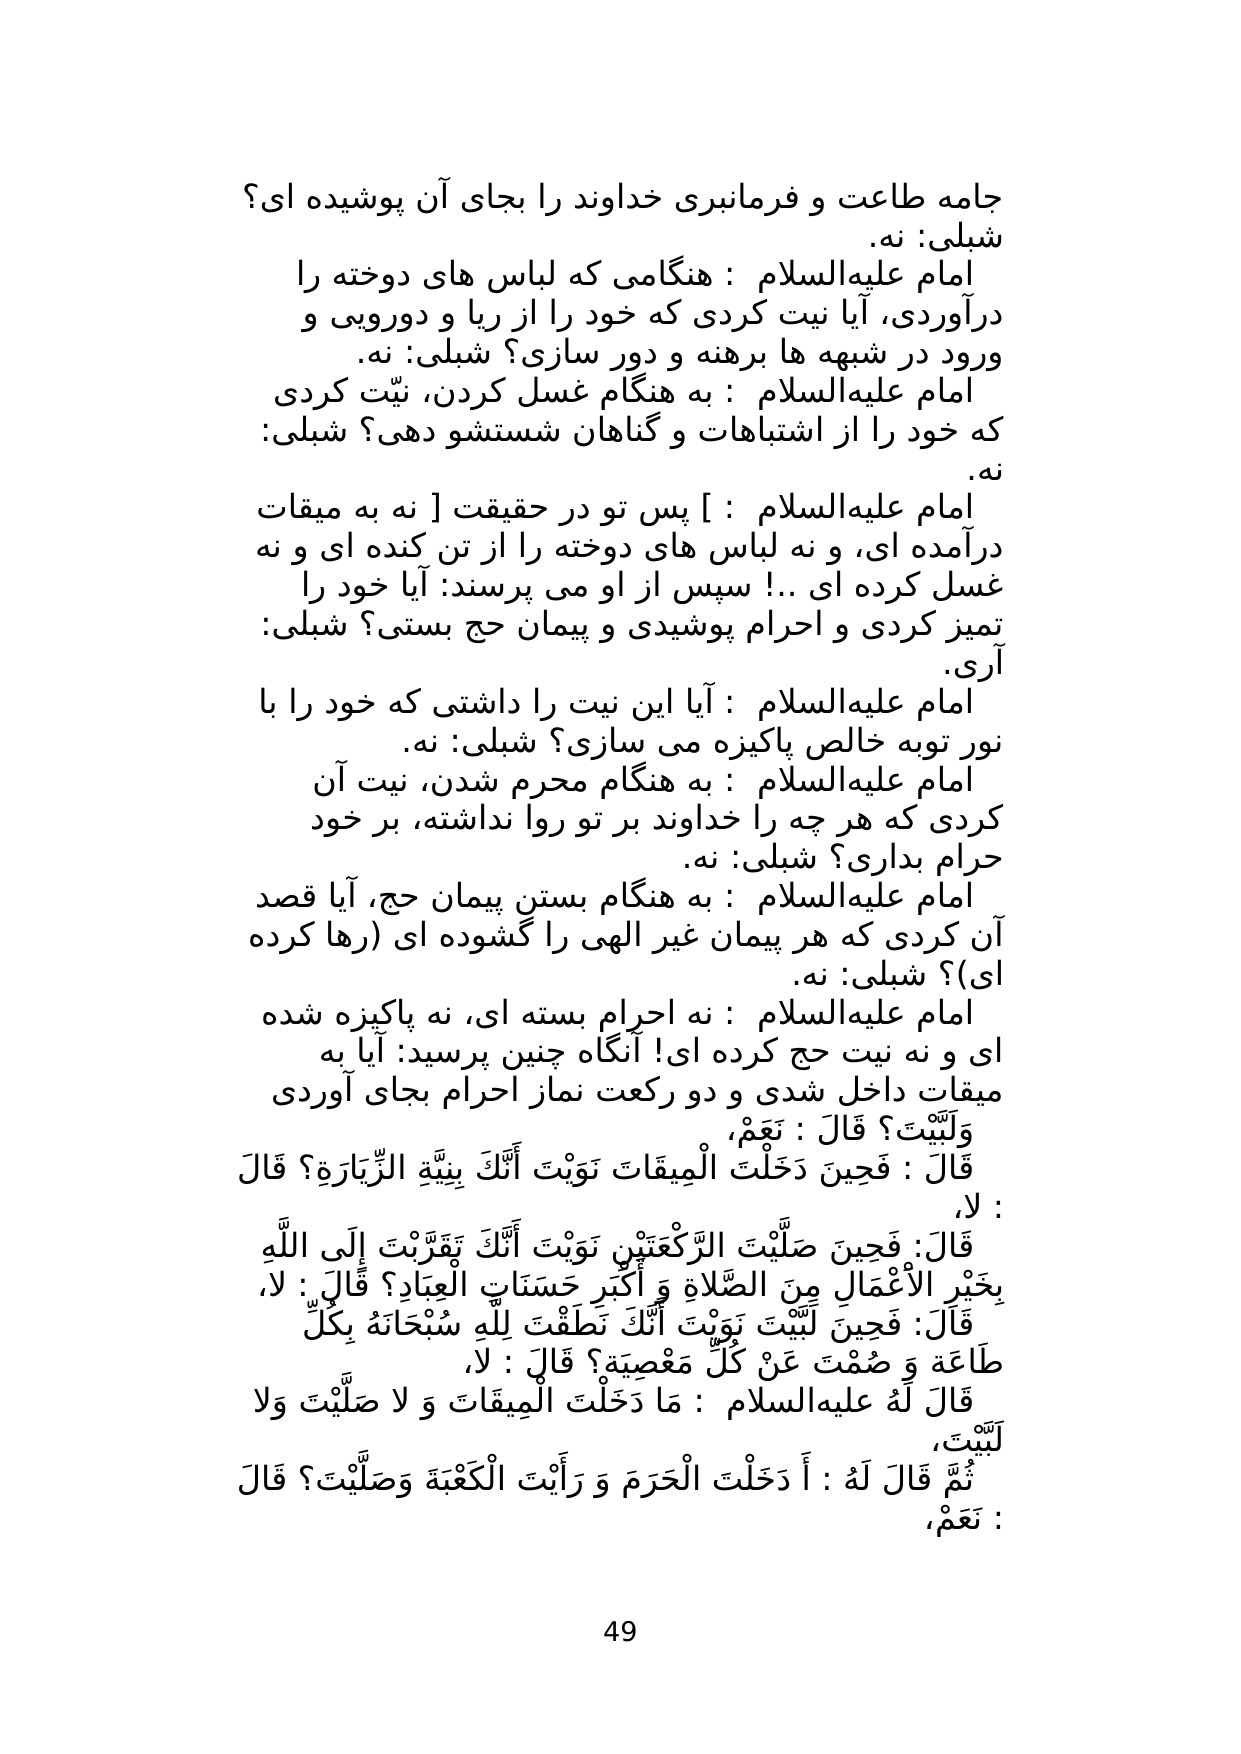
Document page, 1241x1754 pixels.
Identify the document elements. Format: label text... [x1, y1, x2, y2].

text قَالَ : فَحِينَ دَخَلْتَ الْمِيقَاتَ نَوَيْتَ أَنَّكَ بِنِيَّةِ الزِّيَارَةِ؟ قَالَ : لا، [236, 1148, 1004, 1226]
text امام عليه‌السلام : نه احرام بسته اى، نه پاكيزه شده اى و نه نيت حج كرده اى! آنگاه چنين پرسيد: آيا به ميقات داخل شدى و دو ركعت نماز احرام بجاى آوردى [236, 993, 1004, 1110]
text امام عليه‌السلام : آيا اين نيت را داشتى كه خود را با نور توبه خالص پاكيزه مى سازى؟ شبلى: نه. [236, 682, 1004, 760]
text امام عليه‌السلام : به هنگام غسل كردن، نيّت كردى كه خود را از اشتباهات و گناهان شستشو دهى؟ شبلى: نه. [236, 371, 1004, 488]
text امام عليه‌السلام : هنگامى كه لباس هاى دوخته را درآوردى، آيا نيت كردى كه خود را از ريا و دورويى و ورود در شبهه ها برهنه و دور سازى؟ شبلى: نه. [236, 255, 1004, 371]
text امام عليه‌السلام : به هنگام بستن پيمان حج، آيا قصد آن كردى كه هر پيمان غير الهى را گشوده اى (رها كرده اى)؟ شبلى: نه. [236, 877, 1004, 993]
text امام عليه‌السلام : به هنگام محرم شدن، نيت آن كردى كه هر چه را خداوند بر تو روا نداشته، بر خود حرام بدارى؟ شبلى: نه. [236, 760, 1004, 877]
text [236, 177, 1004, 255]
text ثُمَّ قَالَ لَهُ : أَ دَخَلْتَ الْحَرَمَ وَ رَأَيْتَ الْكَعْبَةَ وَصَلَّيْتَ؟ قَالَ : نَعَمْ، [236, 1459, 1004, 1537]
text امام عليه‌السلام : ] پس تو در حقيقت [ نه به ميقات درآمده اى، و نه لباس هاى دوخته را از تن كنده اى و نه غسل كرده اى ..! سپس از او مى پرسند: آيا خود را تميز كردى و احرام پوشيدى و پيمان حج بستى؟ شبلى: آرى. [236, 488, 1004, 682]
text قَالَ: فَحِينَ صَلَّيْتَ الرَّكْعَتَيْنِ نَوَيْتَ أَنَّكَ تَقَرَّبْتَ إِلَى اللَّهِ بِخَيْرِ الاَْعْمَالِ مِنَ الصَّلاةِ وَ أَكْبَرِ حَسَنَاتِ الْعِبَادِ؟ قَالَ : لا، [236, 1226, 1004, 1304]
text قَالَ لَهُ عليه‌السلام : مَا دَخَلْتَ الْمِيقَاتَ وَ لا صَلَّيْتَ وَلا لَبَّيْتَ، [236, 1382, 1004, 1459]
text قَالَ: فَحِينَ لَبَّيْتَ نَوَيْتَ أَنَّكَ نَطَقْتَ لِلَّهِ سُبْحَانَهُ بِكُلِّ طَاعَة وَ صُمْتَ عَنْ كُلِّ مَعْصِيَة؟ قَالَ : لا، [236, 1304, 1004, 1382]
text وَلَبَّيْتَ؟ قَالَ : نَعَمْ، [236, 1110, 1004, 1148]
